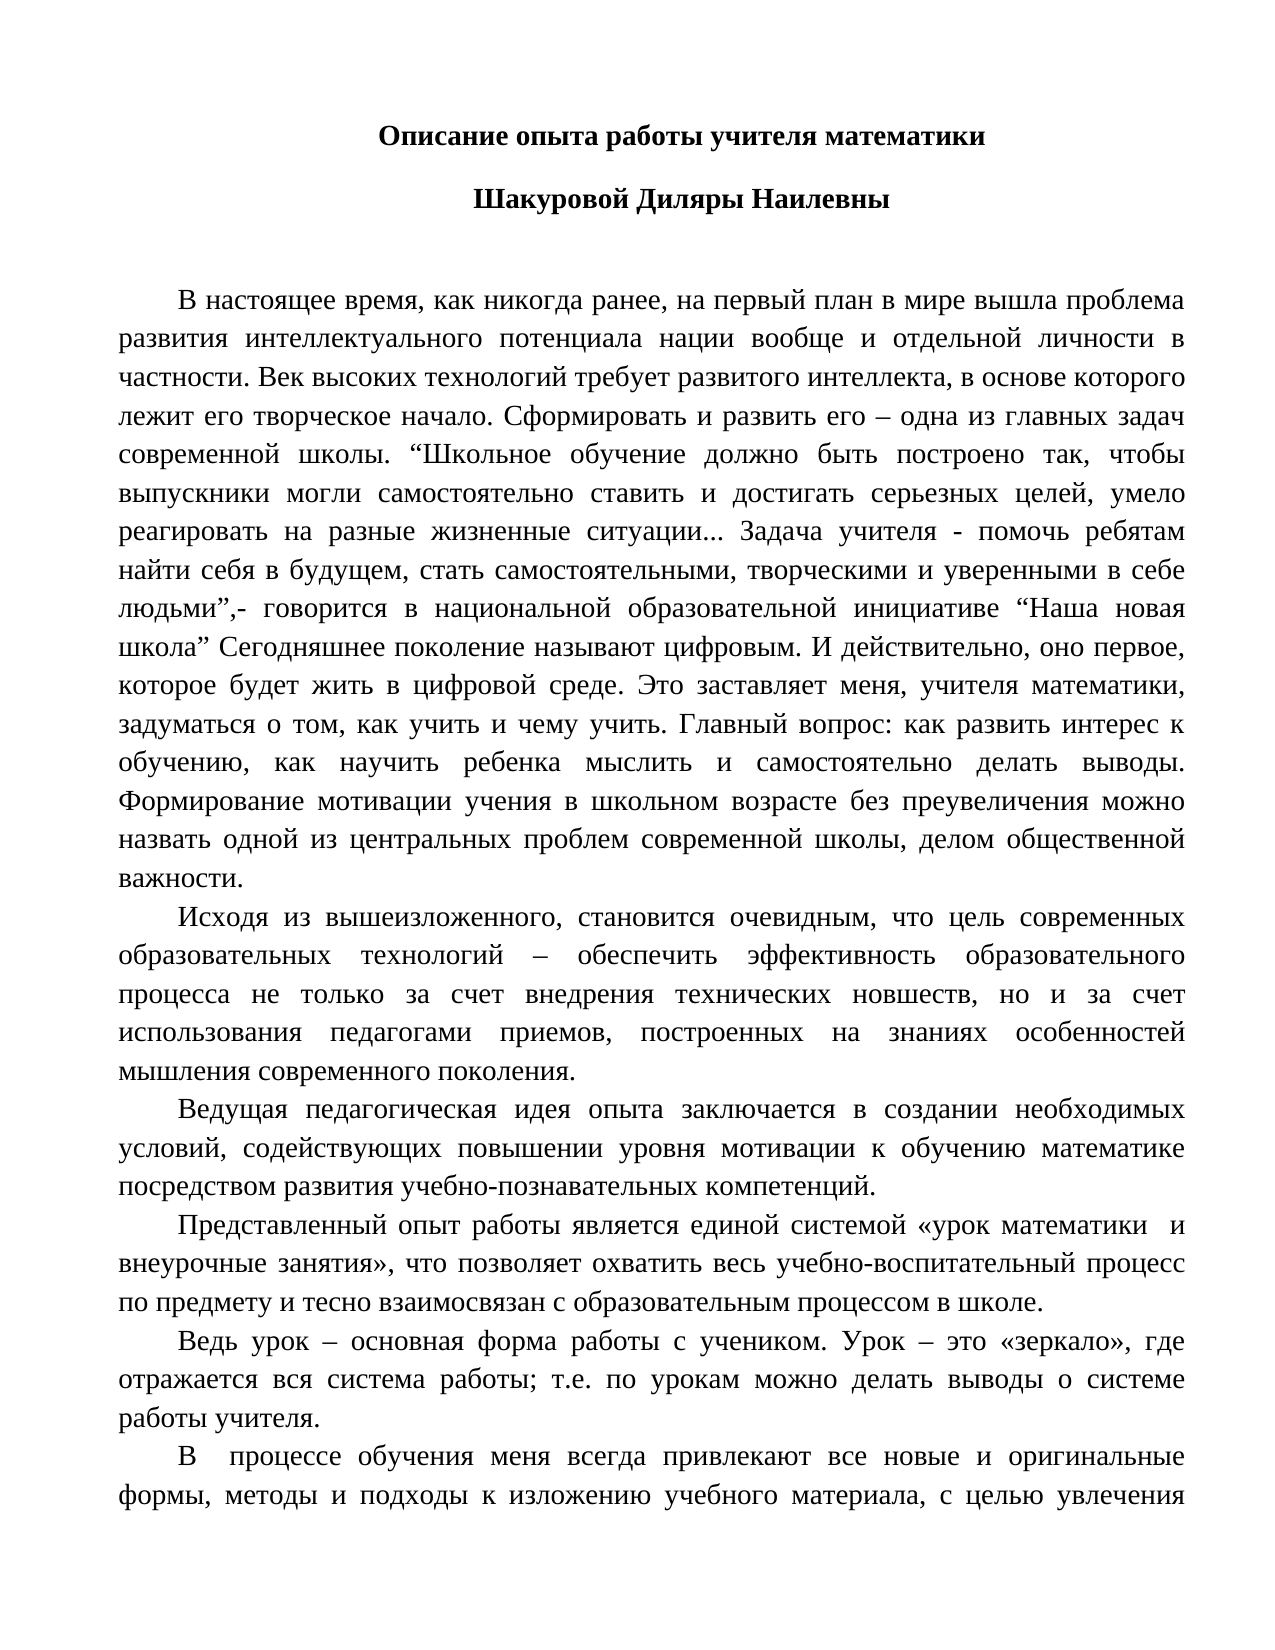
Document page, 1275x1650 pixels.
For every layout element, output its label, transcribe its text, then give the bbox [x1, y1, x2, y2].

list Ведущая педагогическая идея опыта заключается в создании необходимых условий, содействующих повышении уровня мотивации к обучению математике посредством развития учебно-познавательных компетенций. [118, 1091, 1186, 1202]
list Исходя из вышеизложенного, становится очевидным, что цель современных образовательных технологий – обеспечить эффективность образовательного процесса не только за счет внедрения технических новшеств, но и за счет использования педагогами приемов, построенных на знаниях особенностей мышления современного поколения. [118, 899, 1186, 1086]
text Описание опыта работы учителя математики [177, 118, 1186, 152]
list Ведь урок – основная форма работы с учеником. Урок – это «зеркало», где отражается вся система работы; т.е. по урокам можно делать выводы о системе работы учителя. [118, 1323, 1186, 1433]
text Шакуровой Диляры Наилевны [177, 181, 1186, 214]
list Представленный опыт работы является единой системой «урок математики и внеурочные занятия», что позволяет охватить весь учебно-воспитательный процесс по предмету и тесно взаимосвязан с образовательным процессом в школе. [118, 1207, 1186, 1318]
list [118, 1438, 1186, 1510]
list В настоящее время, как никогда ранее, на первый план в мире вышла проблема развития интеллектуального потенциала нации вообще и отдельной личности в частности. Век высоких технологий требует развитого интеллекта, в основе которого лежит его творческое начало. Сформировать и развить его – одна из главных задач современной школы. “Школьное обучение должно быть построено так, чтобы выпускники могли самостоятельно ставить и достигать серьезных целей, умело реагировать на разные жизненные ситуации... Задача учителя - помочь ребятам найти себя в будущем, стать самостоятельными, творческими и уверенными в себе людьми”,- говорится в национальной образовательной инициативе “Наша новая школа” Сегодняшнее поколение называют цифровым. И действительно, оно первое, которое будет жить в цифровой среде. Это заставляет меня, учителя математики, задуматься о том, как учить и чему учить. Главный вопрос: как развить интерес к обучению, как научить ребенка мыслить и самостоятельно делать выводы. Формирование мотивации учения в школьном возрасте без преувеличения можно назвать одной из центральных проблем современной школы, делом общественной важности. [118, 282, 1186, 894]
